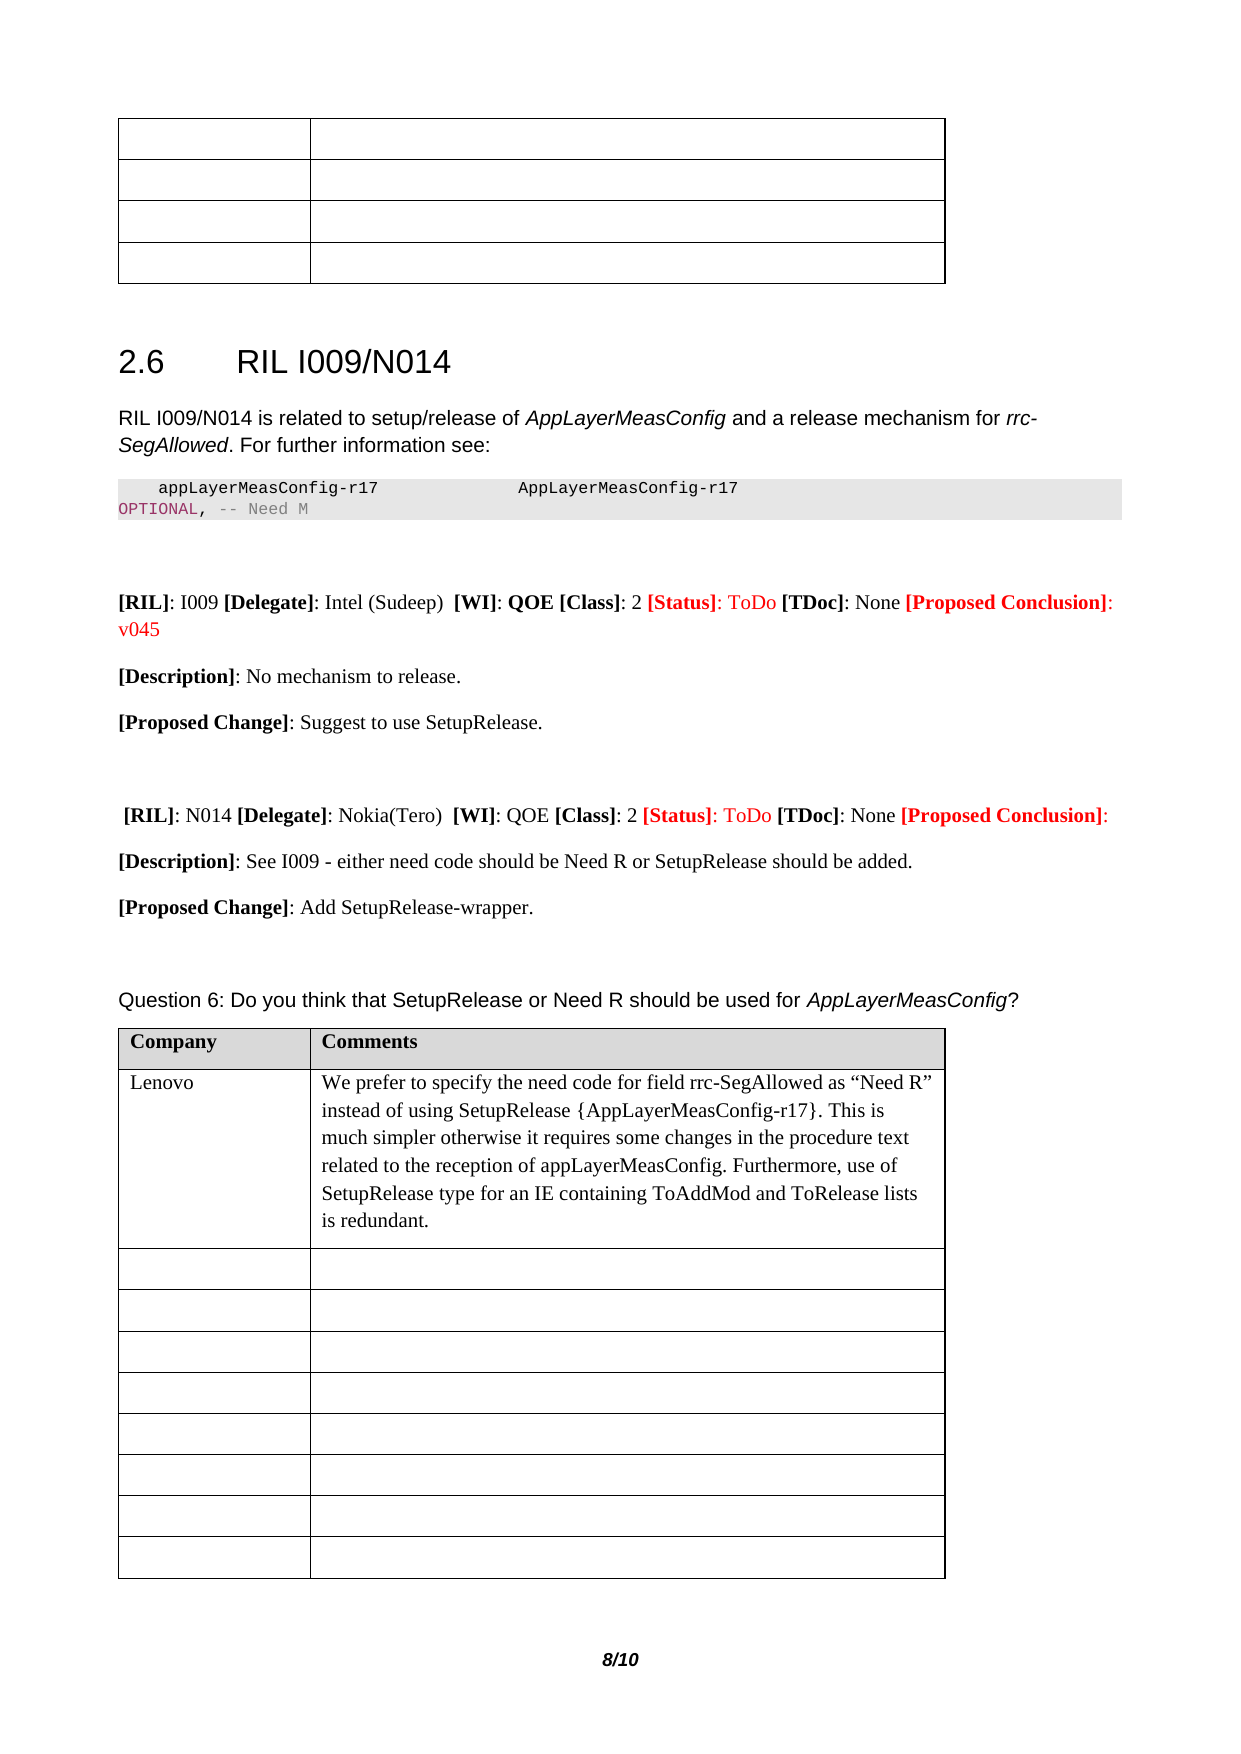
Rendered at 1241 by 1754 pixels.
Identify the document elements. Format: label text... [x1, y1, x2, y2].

table_cell We prefer to specify the need code for field rrc-SegAllowed as “Need R” instead of using SetupRelease {AppLayerMeasConfig-r17}. This is much simpler otherwise it requires some changes in the procedure text related to the reception of appLayerMeasConfig. Furthermore, use of SetupRelease type for an IE containing ToAddMod and ToRelease lists is redundant. [311, 1070, 944, 1248]
table_cell [311, 1537, 944, 1577]
list Question 6: Do you think that SetupRelease or Need R should be used for AppLayerMeasConfig? [118, 988, 1122, 1012]
table_cell [311, 1290, 944, 1331]
text [Description]: See I009 - either need code should be Need R or SetupRelease should be added. [118, 849, 1122, 873]
table_cell [119, 1249, 310, 1289]
table_cell [119, 1332, 310, 1372]
table_header Comments [311, 1029, 944, 1069]
table_cell [311, 119, 944, 159]
table_cell [119, 1414, 310, 1454]
table_cell [119, 1455, 310, 1495]
text [RIL]: I009 [Delegate]: Intel (Sudeep) [WI]: QOE [Class]: 2 [Status]: ToDo [TDoc]: None [Proposed Conclusion]: v045 [118, 589, 1122, 641]
table_cell [311, 1332, 944, 1372]
table_cell [119, 243, 310, 283]
table_cell [311, 1414, 944, 1454]
table_cell [119, 1373, 310, 1413]
text appLayerMeasConfig-r17 AppLayerMeasConfig-r17 OPTIONAL, -- Need M [118, 479, 1122, 520]
text [Proposed Change]: Add SetupRelease-wrapper. [118, 895, 1122, 919]
table_cell [119, 201, 310, 242]
subtitle 2.6 RIL I009/N014 [118, 342, 1122, 381]
table_cell [119, 119, 310, 159]
table_cell [119, 1290, 310, 1331]
table_cell [311, 201, 944, 242]
table_cell [311, 1496, 944, 1536]
text [Description]: No mechanism to release. [118, 663, 1122, 688]
table_cell [311, 1249, 944, 1289]
table_cell [311, 160, 944, 200]
table_cell [311, 1455, 944, 1495]
table_header Company [119, 1029, 310, 1069]
table_cell [119, 1537, 310, 1577]
table_cell [119, 160, 310, 200]
table_cell Lenovo [119, 1070, 310, 1248]
table_cell [311, 1373, 944, 1413]
text [RIL]: N014 [Delegate]: Nokia(Tero) [WI]: QOE [Class]: 2 [Status]: ToDo [TDoc]: None [Proposed Conclusion]: [118, 803, 1122, 827]
text [Proposed Change]: Suggest to use SetupRelease. [118, 710, 1122, 734]
text RIL I009/N014 is related to setup/release of AppLayerMeasConfig and a release mechanism for rrc-SegAllowed. For further information see: [118, 405, 1122, 457]
table_cell [311, 243, 944, 283]
table_cell [119, 1496, 310, 1536]
